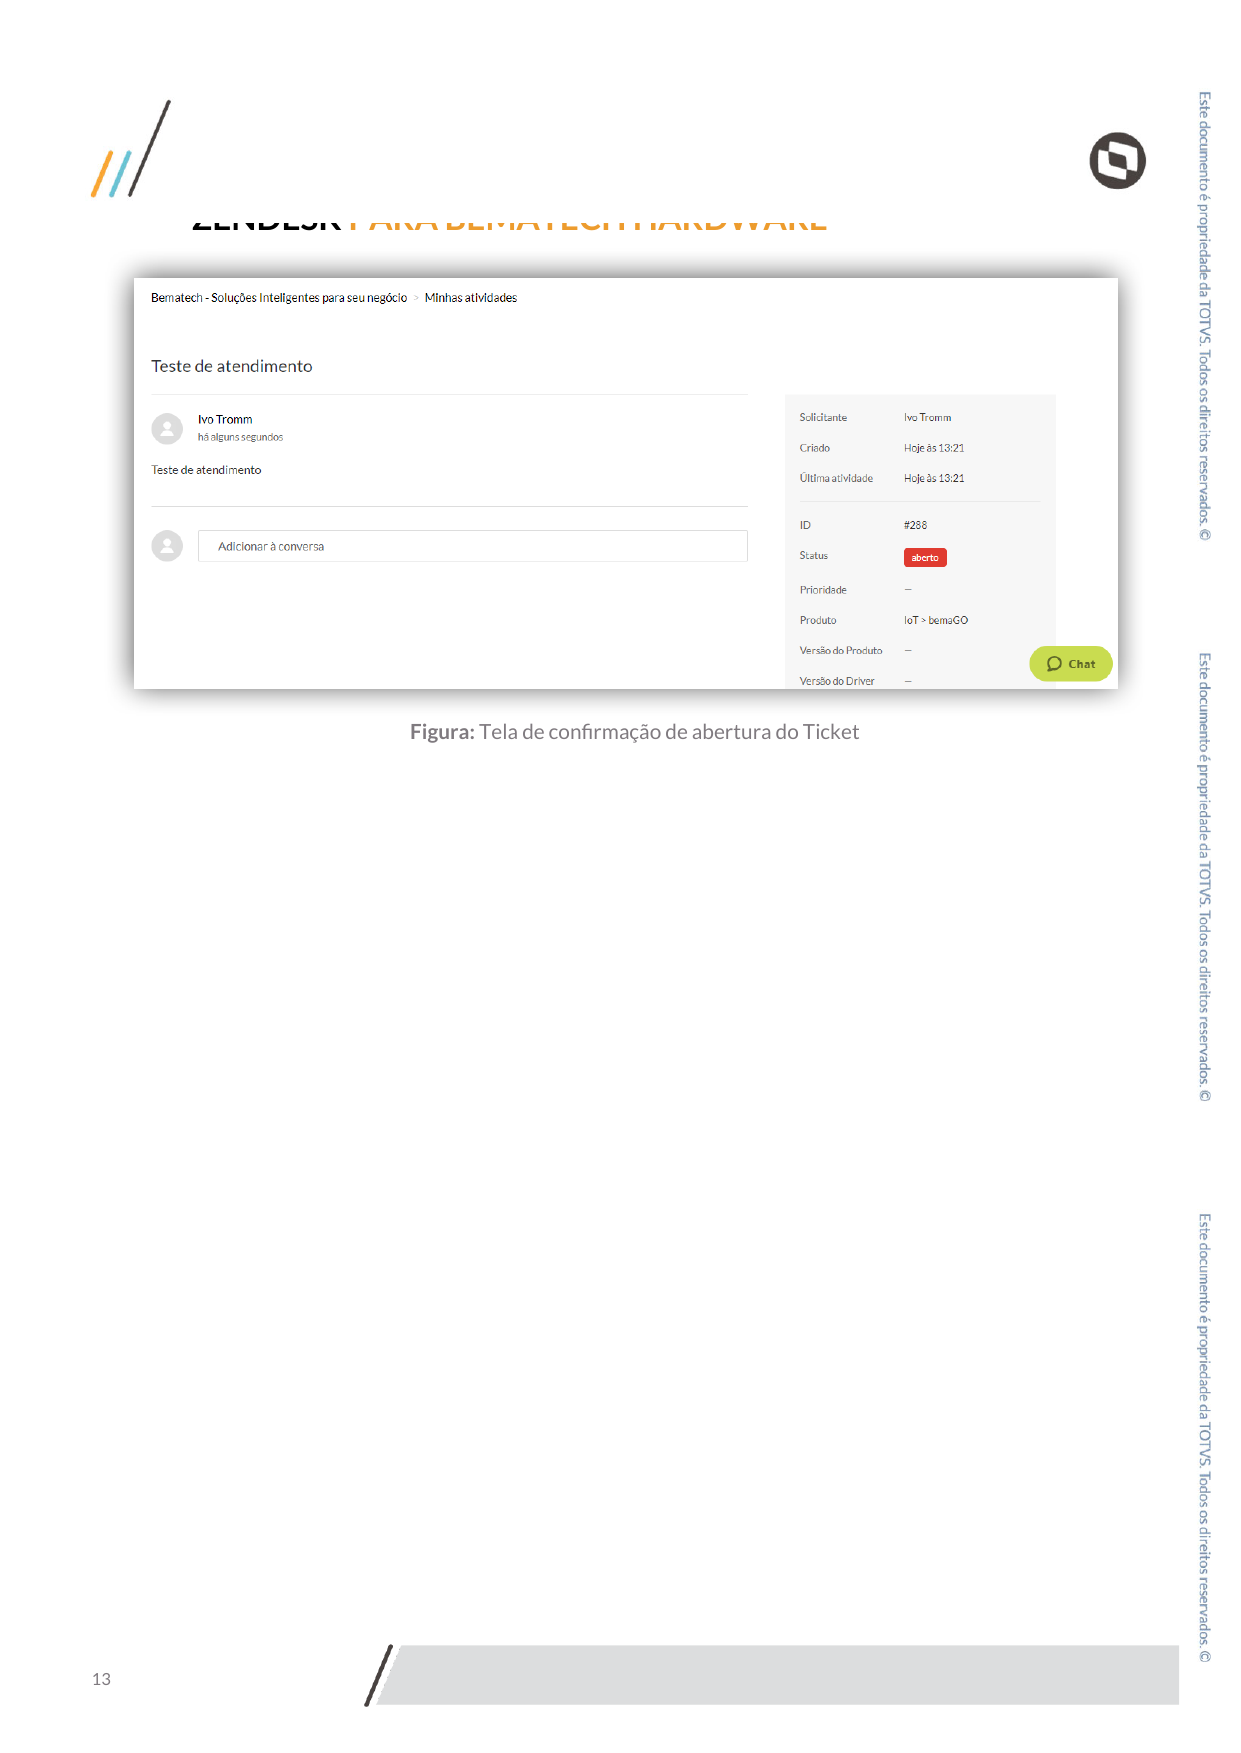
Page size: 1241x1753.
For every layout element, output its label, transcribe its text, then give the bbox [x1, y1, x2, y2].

picture [73, 73, 1211, 1662]
picture [134, 278, 1118, 689]
text Figura: Tela de confirmação de abertura do Ticket [103, 719, 1166, 744]
picture [56, 1642, 1180, 1707]
